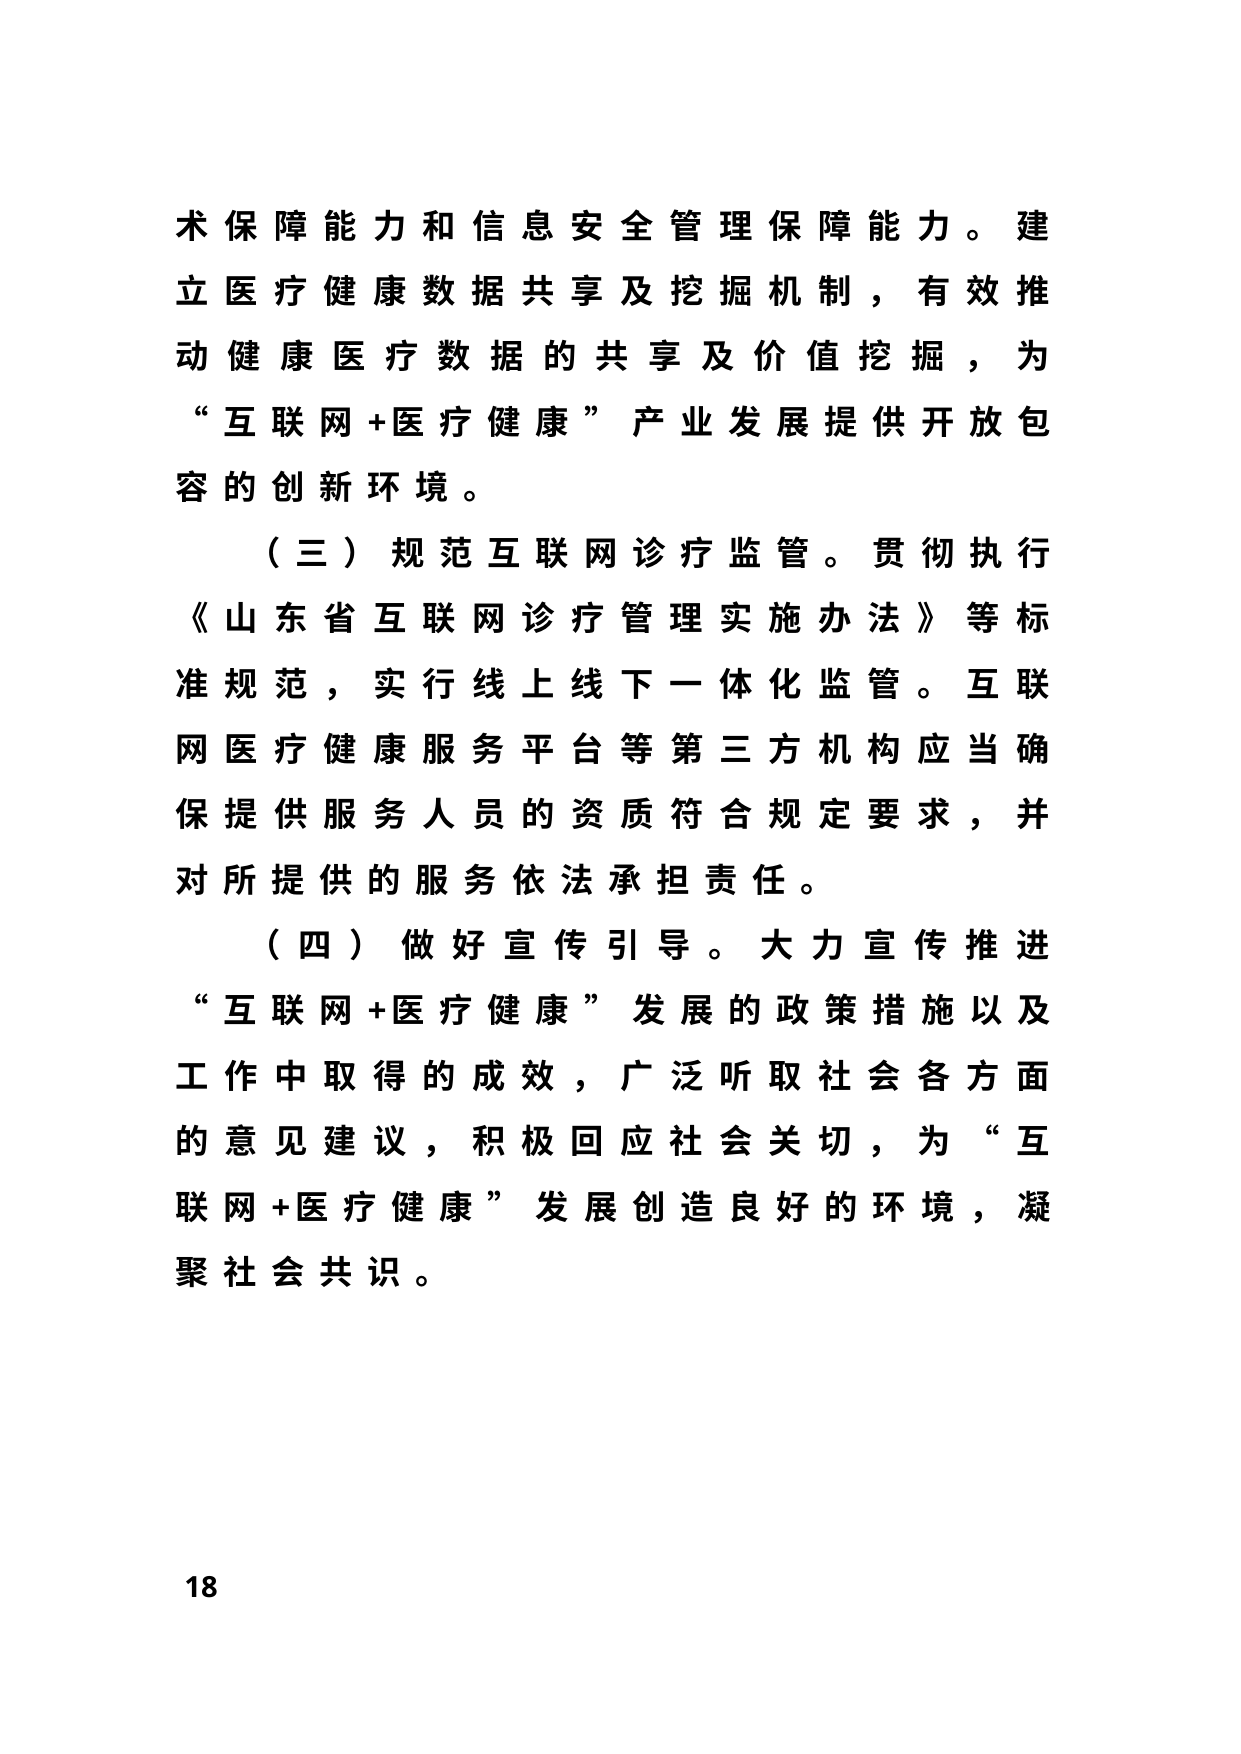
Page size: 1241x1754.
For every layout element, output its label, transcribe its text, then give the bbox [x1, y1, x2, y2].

text （三）规范互联网诊疗监管。贯彻执行《山东省互联网诊疗管理实施办法》等标准规范，实行线上线下一体化监管。互联网医疗健康服务平台等第三方机构应当确保提供服务人员的资质符合规定要求，并对所提供的服务依法承担责任。 [175, 518, 1065, 910]
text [175, 191, 1065, 518]
text （四）做好宣传引导。大力宣传推进“互联网+医疗健康”发展的政策措施以及工作中取得的成效，广泛听取社会各方面的意见建议，积极回应社会关切，为“互联网+医疗健康”发展创造良好的环境，凝聚社会共识。 [175, 910, 1065, 1303]
